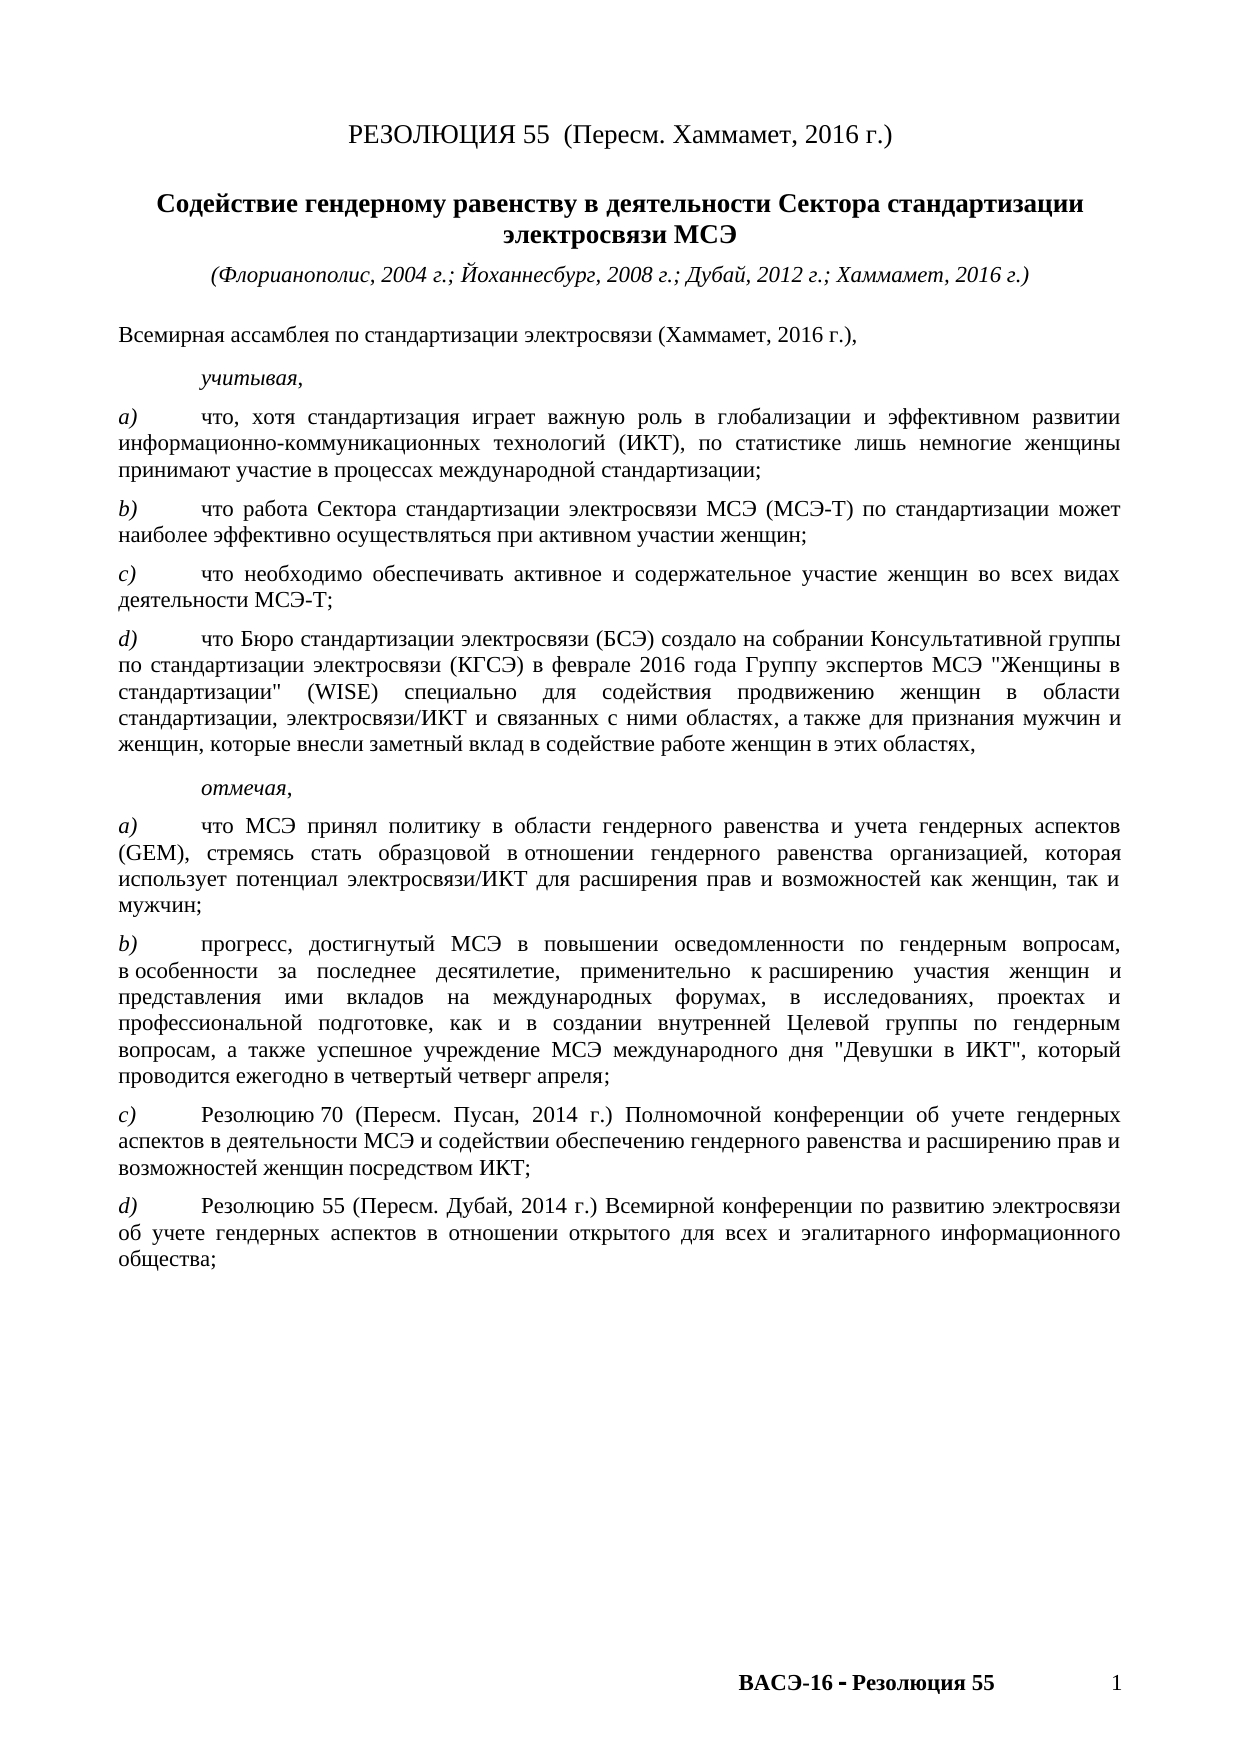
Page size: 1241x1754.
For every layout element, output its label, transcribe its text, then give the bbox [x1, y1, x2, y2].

title Всемирная ассамблея по стандартизации электросвязи (Хаммамет, 2016 г.), [118, 321, 1122, 348]
text c) Резолюцию 70 (Пересм. Пусан, 2014 г.) Полномочной конференции об учете гендерных аспектов в деятельности МСЭ и содействии обеспечению гендерного равенства и расширению прав и возможностей женщин посредством ИКТ; [118, 1101, 1122, 1180]
text b) прогресс, достигнутый МСЭ в повышении осведомленности по гендерным вопросам, в особенности за последнее десятилетие, применительно к расширению участия женщин и представления ими вкладов на международных форумах, в исследованиях, проектах и профессиональной подготовке, как и в создании внутренней Целевой группы по гендерным вопросам, а также успешное учреждение МСЭ международного дня "Девушки в ИКТ", который проводится ежегодно в четвертый четверг апреля; [118, 930, 1122, 1088]
text a) что, хотя стандартизация играет важную роль в глобализации и эффективном развитии информационно-коммуникационных технологий (ИКТ), по статистике лишь немногие женщины принимают участие в процессах международной стандартизации; [118, 403, 1122, 482]
title Содействие гендерному равенству в деятельности Сектора стандартизации электросвязи МСЭ [118, 187, 1122, 249]
text (Флорианополис, 2004 г.; Йоханнесбург, 2008 г.; Дубай, 2012 г.; Хаммамет, 2016 г.) [118, 262, 1122, 288]
text b) что работа Сектора стандартизации электросвязи МСЭ (МСЭ-Т) по стандартизации может наиболее эффективно осуществляться при активном участии женщин; [118, 495, 1122, 547]
text d) Резолюцию 55 (Пересм. Дубай, 2014 г.) Всемирной конференции по развитию электросвязи об учете гендерных аспектов в отношении открытого для всех и эгалитарного информационного общества; [118, 1192, 1122, 1272]
text d) что Бюро стандартизации электросвязи (БСЭ) создало на собрании Консультативной группы по стандартизации электросвязи (КГСЭ) в феврале 2016 года Группу экспертов МСЭ "Женщины в стандартизации" (WISE) специально для содействия продвижению женщин в области стандартизации, электросвязи/ИКТ и связанных с ними областях, а также для признания мужчин и женщин, которые внесли заметный вклад в содействие работе женщин в этих областях, [118, 625, 1122, 757]
text отмечая, [201, 773, 1122, 800]
text a) что МСЭ принял политику в области гендерного равенства и учета гендерных аспектов (GEM), стремясь стать образцовой в отношении гендерного равенства организацией, которая использует потенциал электросвязи/ИКТ для расширения прав и возможностей как женщин, так и мужчин; [118, 812, 1122, 918]
text учитывая, [201, 364, 1122, 391]
text c) что необходимо обеспечивать активное и содержательное участие женщин во всех видах деятельности МСЭ-Т; [118, 560, 1122, 613]
text РЕЗОЛЮЦИя 55 (Пересм. Хаммамет, 2016 г.) [118, 118, 1122, 149]
